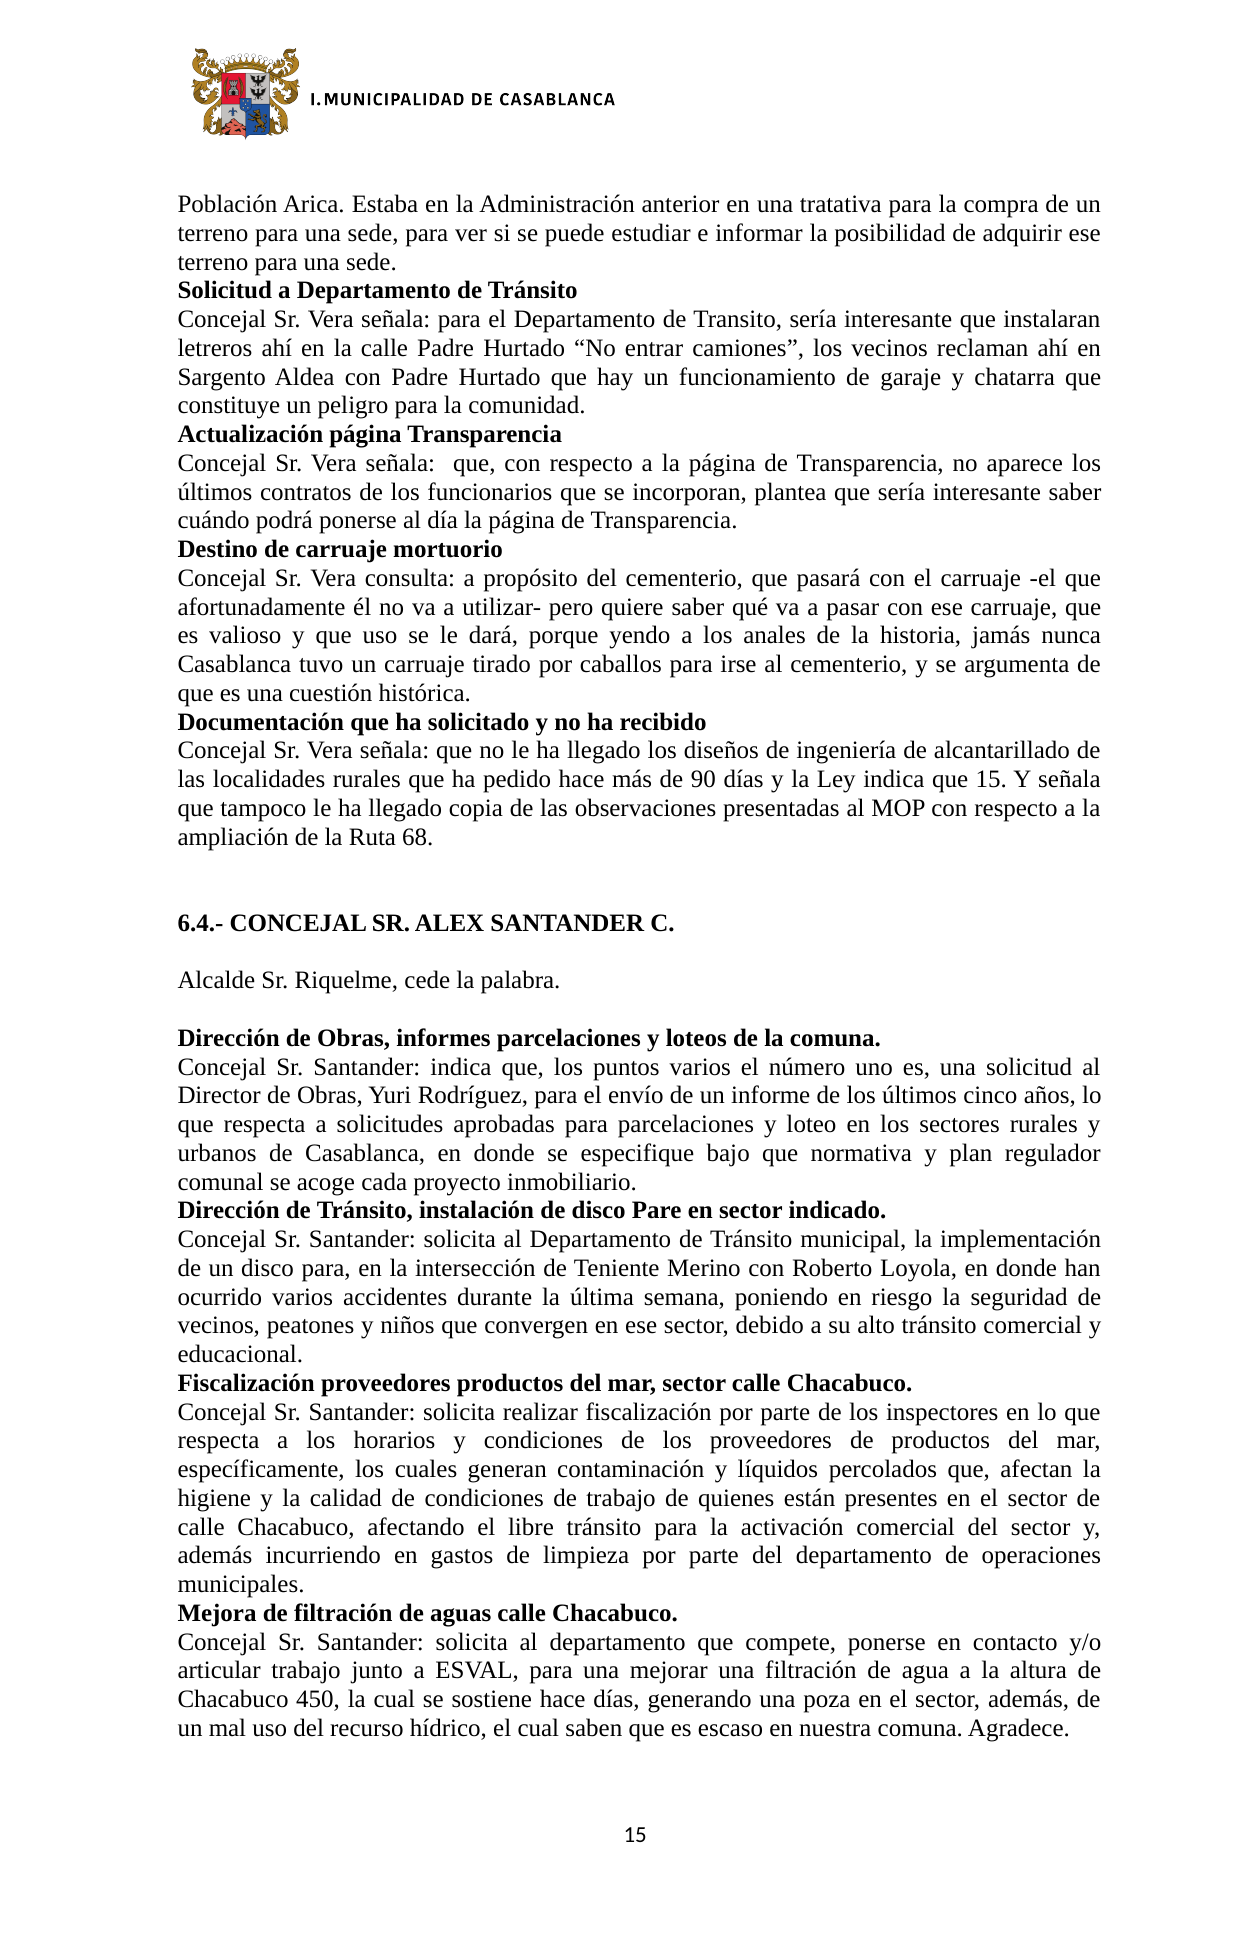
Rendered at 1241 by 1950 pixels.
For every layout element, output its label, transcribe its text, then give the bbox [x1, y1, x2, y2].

text Concejal Sr. Vera señala: para el Departamento de Transito, sería interesante que instalaran letreros ahí en la calle Padre Hurtado “No entrar camiones”, los vecinos reclaman ahí en Sargento Aldea con Padre Hurtado que hay un funcionamiento de garaje y chatarra que constituye un peligro para la comunidad. [177, 304, 1102, 419]
text Actualización página Transparencia [177, 419, 1102, 448]
text 6.4.- CONCEJAL SR. ALEX SANTANDER C. [177, 908, 1102, 937]
text Solicitud a Departamento de Tránsito [177, 275, 1102, 304]
text Concejal Sr. Vera consulta: a propósito del cementerio, que pasará con el carruaje -el que afortunadamente él no va a utilizar- pero quiere saber qué va a pasar con ese carruaje, que es valioso y que uso se le dará, porque yendo a los anales de la historia, jamás nunca Casablanca tuvo un carruaje tirado por caballos para irse al cementerio, y se argumenta de que es una cuestión histórica. [177, 563, 1102, 707]
text Mejora de filtración de aguas calle Chacabuco. [177, 1598, 1102, 1627]
text Destino de carruaje mortuorio [177, 534, 1102, 563]
text Concejal Sr. Vera señala: que, con respecto a la página de Transparencia, no aparece los últimos contratos de los funcionarios que se incorporan, plantea que sería interesante saber cuándo podrá ponerse al día la página de Transparencia. [177, 448, 1102, 534]
text Concejal Sr. Santander: indica que, los puntos varios el número uno es, una solicitud al Director de Obras, Yuri Rodríguez, para el envío de un informe de los últimos cinco años, lo que respecta a solicitudes aprobadas para parcelaciones y loteo en los sectores rurales y urbanos de Casablanca, en donde se especifique bajo que normativa y plan regulador comunal se acoge cada proyecto inmobiliario. [177, 1052, 1102, 1195]
text Concejal Sr. Santander: solicita realizar fiscalización por parte de los inspectores en lo que respecta a los horarios y condiciones de los proveedores de productos del mar, específicamente, los cuales generan contaminación y líquidos percolados que, afectan la higiene y la calidad de condiciones de trabajo de quienes están presentes en el sector de calle Chacabuco, afectando el libre tránsito para la activación comercial del sector y, además incurriendo en gastos de limpieza por parte del departamento de operaciones municipales. [177, 1397, 1102, 1598]
text Concejal Sr. Santander: solicita al departamento que compete, ponerse en contacto y/o articular trabajo junto a ESVAL, para una mejorar una filtración de agua a la altura de Chacabuco 450, la cual se sostiene hace días, generando una poza en el sector, además, de un mal uso del recurso hídrico, el cual saben que es escaso en nuestra comuna. Agradece. [177, 1627, 1102, 1742]
picture [177, 0, 632, 189]
text Dirección de Obras, informes parcelaciones y loteos de la comuna. [177, 1023, 1102, 1052]
text Documentación que ha solicitado y no ha recibido [177, 707, 1102, 735]
text Concejal Sr. Santander: solicita al Departamento de Tránsito municipal, la implementación de un disco para, en la intersección de Teniente Merino con Roberto Loyola, en donde han ocurrido varios accidentes durante la última semana, poniendo en riesgo la seguridad de vecinos, peatones y niños que convergen en ese sector, debido a su alto tránsito comercial y educacional. [177, 1224, 1102, 1368]
text Concejal Sr. Vera señala: que no le ha llegado los diseños de ingeniería de alcantarillado de las localidades rurales que ha pedido hace más de 90 días y la Ley indica que 15. Y señala que tampoco le ha llegado copia de las observaciones presentadas al MOP con respecto a la ampliación de la Ruta 68. [177, 735, 1102, 850]
text Fiscalización proveedores productos del mar, sector calle Chacabuco. [177, 1368, 1102, 1397]
text Alcalde Sr. Riquelme, cede la palabra. [177, 965, 1102, 994]
text Dirección de Tránsito, instalación de disco Pare en sector indicado. [177, 1195, 1102, 1224]
